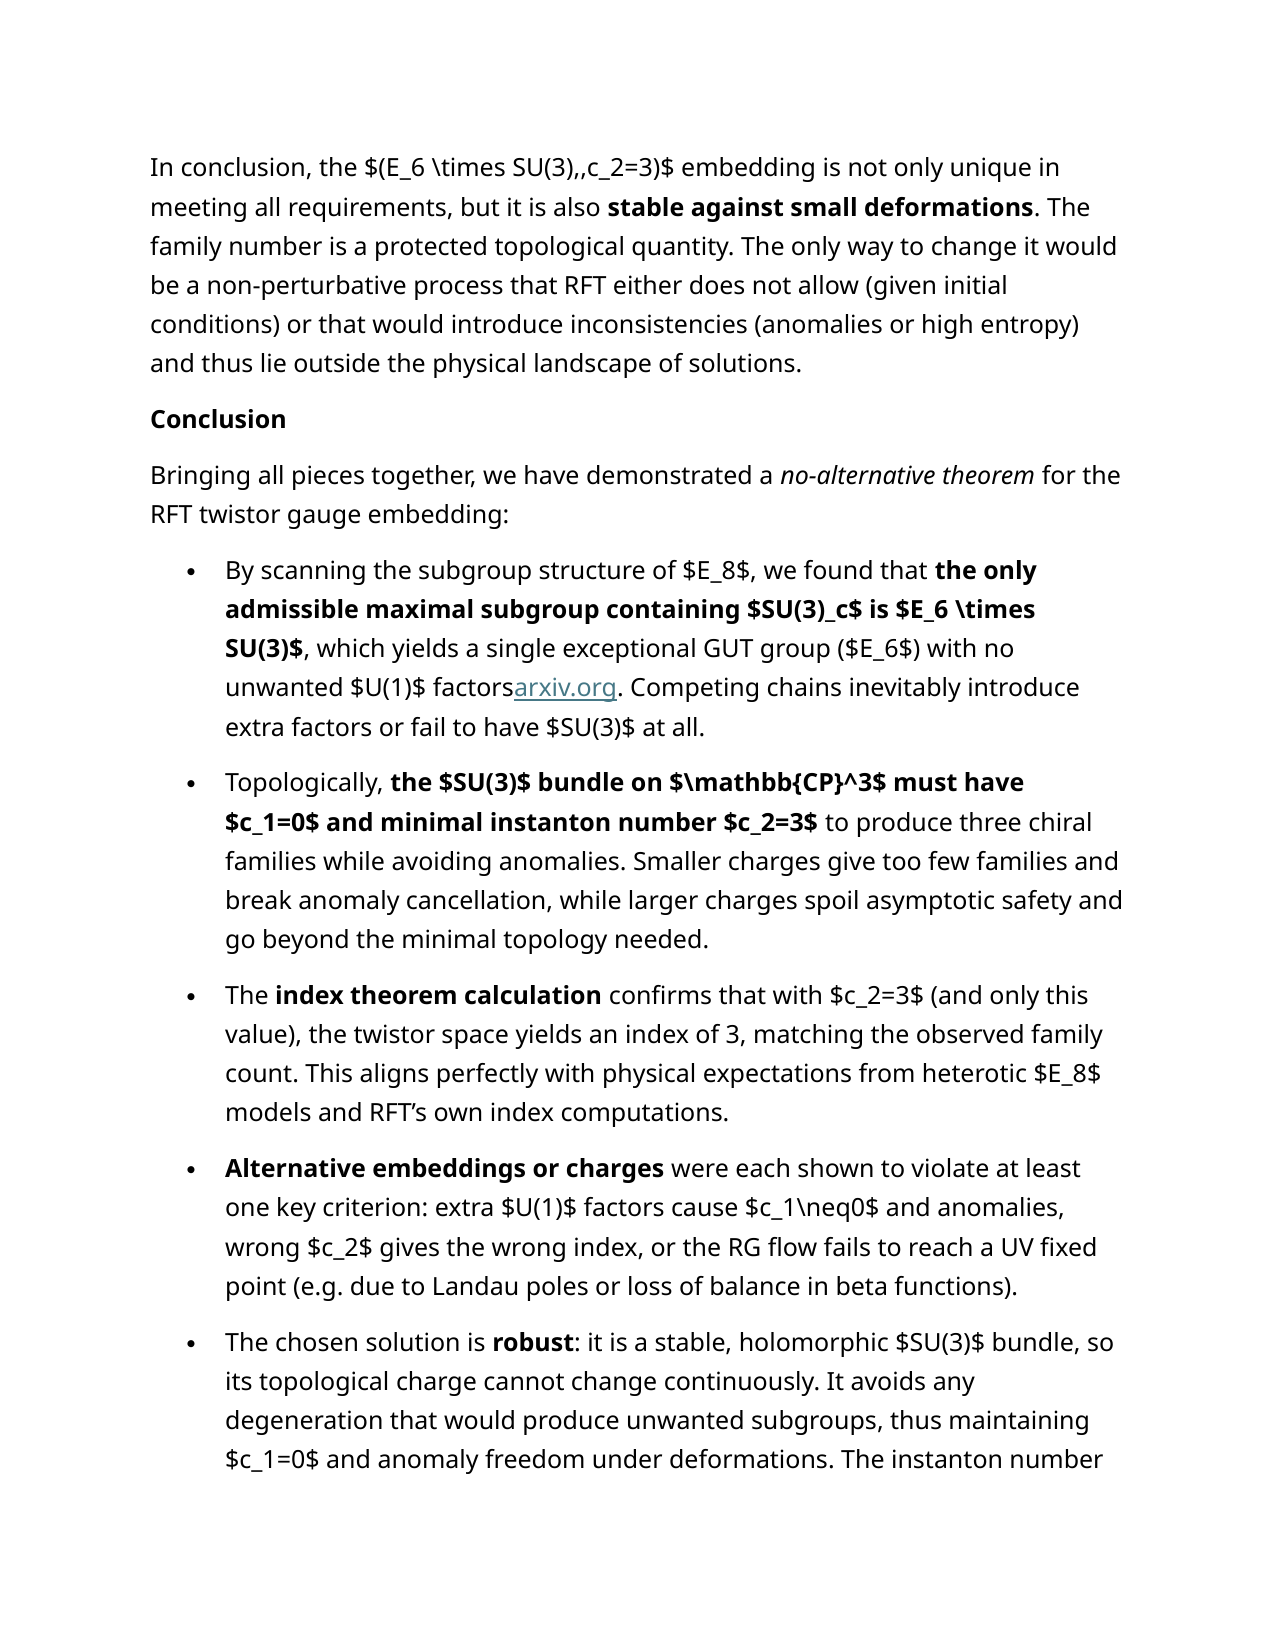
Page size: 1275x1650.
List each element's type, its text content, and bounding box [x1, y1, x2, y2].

text In conclusion, the $(E_6 \times SU(3),,c_2=3)$ embedding is not only unique in meeting all requirements, but it is also stable against small deformations. The family number is a protected topological quantity. The only way to change it would be a non-perturbative process that RFT either does not allow (given initial conditions) or that would introduce inconsistencies (anomalies or high entropy) and thus lie outside the physical landscape of solutions. [150, 150, 1125, 380]
list Topologically, the $SU(3)$ bundle on $\mathbb{CP}^3$ must have $c_1=0$ and minimal instanton number $c_2=3$ to produce three chiral families while avoiding anomalies. Smaller charges give too few families and break anomaly cancellation, while larger charges spoil asymptotic safety and go beyond the minimal topology needed. [187, 765, 1125, 956]
list The index theorem calculation confirms that with $c_2=3$ (and only this value), the twistor space yields an index of 3, matching the observed family count. This aligns perfectly with physical expectations from heterotic $E_8$ models and RFT’s own index computations. [187, 977, 1125, 1129]
list By scanning the subgroup structure of $E_8$, we found that the only admissible maximal subgroup containing $SU(3)_c$ is $E_6 \times SU(3)$, which yields a single exceptional GUT group ($E_6$) with no unwanted $U(1)$ factorsarxiv.org. Competing chains inevitably introduce extra factors or fail to have $SU(3)$ at all. [187, 552, 1125, 743]
text Bringing all pieces together, we have demonstrated a no-alternative theorem for the RFT twistor gauge embedding: [150, 457, 1125, 531]
text Conclusion [150, 402, 1125, 436]
list Alternative embeddings or charges were each shown to violate at least one key criterion: extra $U(1)$ factors cause $c_1\neq0$ and anomalies, wrong $c_2$ gives the wrong index, or the RG flow fails to reach a UV fixed point (e.g. due to Landau poles or loss of balance in beta functions). [187, 1151, 1125, 1302]
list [187, 1324, 1125, 1476]
